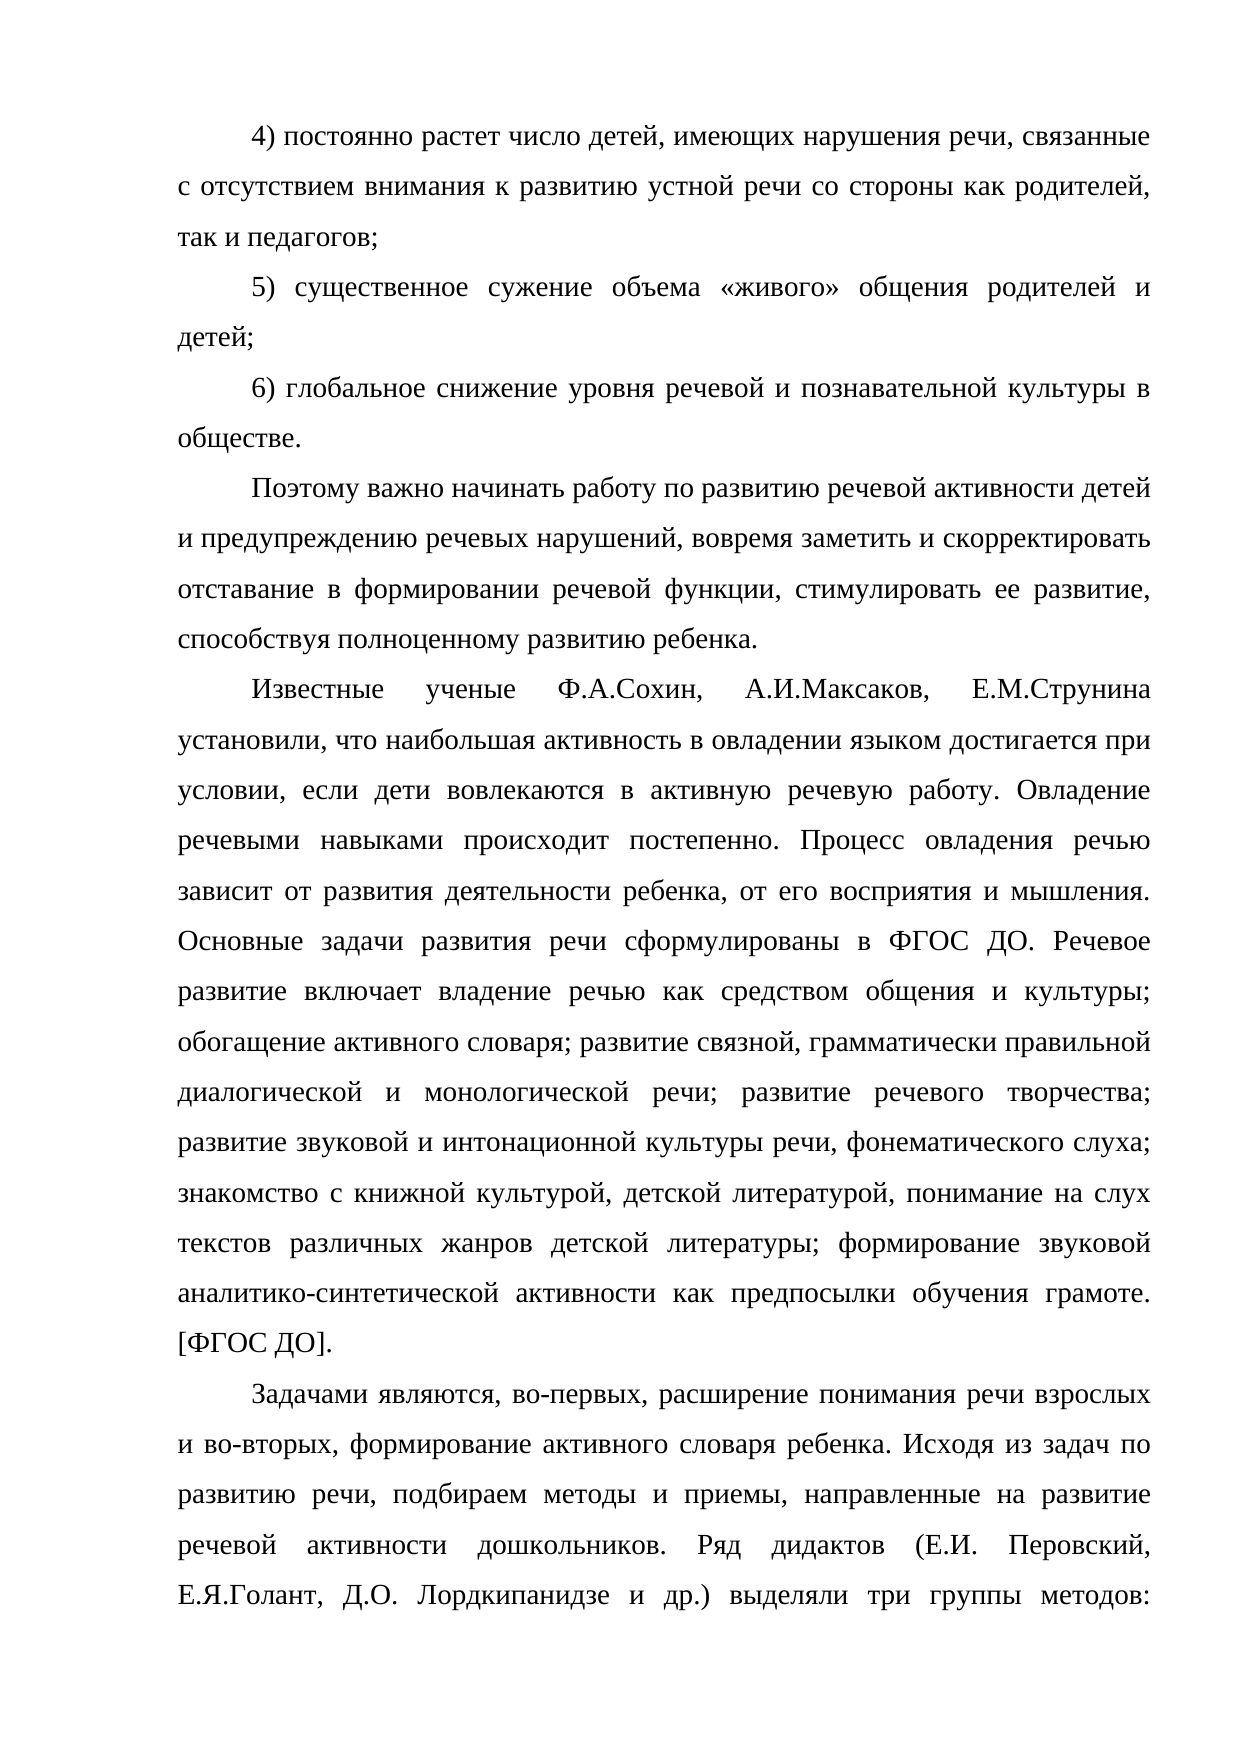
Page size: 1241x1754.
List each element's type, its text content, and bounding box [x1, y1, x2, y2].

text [177, 1376, 1152, 1611]
text 5) существенное сужение объема «живого» общения родителей и детей; [177, 269, 1152, 353]
text 6) глобальное снижение уровня речевой и познавательной культуры в обществе. [177, 370, 1152, 453]
text 4) постоянно растет число детей, имеющих нарушения речи, связанные с отсутствием внимания к развитию устной речи со стороны как родителей, так и педагогов; [177, 118, 1152, 252]
text Известные ученые Ф.А.Сохин, А.И.Максаков, Е.М.Струнина установили, что наибольшая активность в овладении языком достигается при условии, если дети вовлекаются в активную речевую работу. Овладение речевыми навыками происходит постепенно. Процесс овладения речью зависит от развития деятельности ребенка, от его восприятия и мышления. Основные задачи развития речи сформулированы в ФГОС ДО. Речевое развитие включает владение речью как средством общения и культуры; обогащение активного словаря; развитие связной, грамматически правильной диалогической и монологической речи; развитие речевого творчества; развитие звуковой и интонационной культуры речи, фонематического слуха; знакомство с книжной культурой, детской литературой, понимание на слух текстов различных жанров детской литературы; формирование звуковой аналитико-синтетической активности как предпосылки обучения грамоте.[ФГОС ДО]. [177, 672, 1152, 1359]
text Поэтому важно начинать работу по развитию речевой активности детей и предупреждению речевых нарушений, вовремя заметить и скорректировать отставание в формировании речевой функции, стимулировать ее развитие, способствуя полноценному развитию ребенка. [177, 470, 1152, 655]
